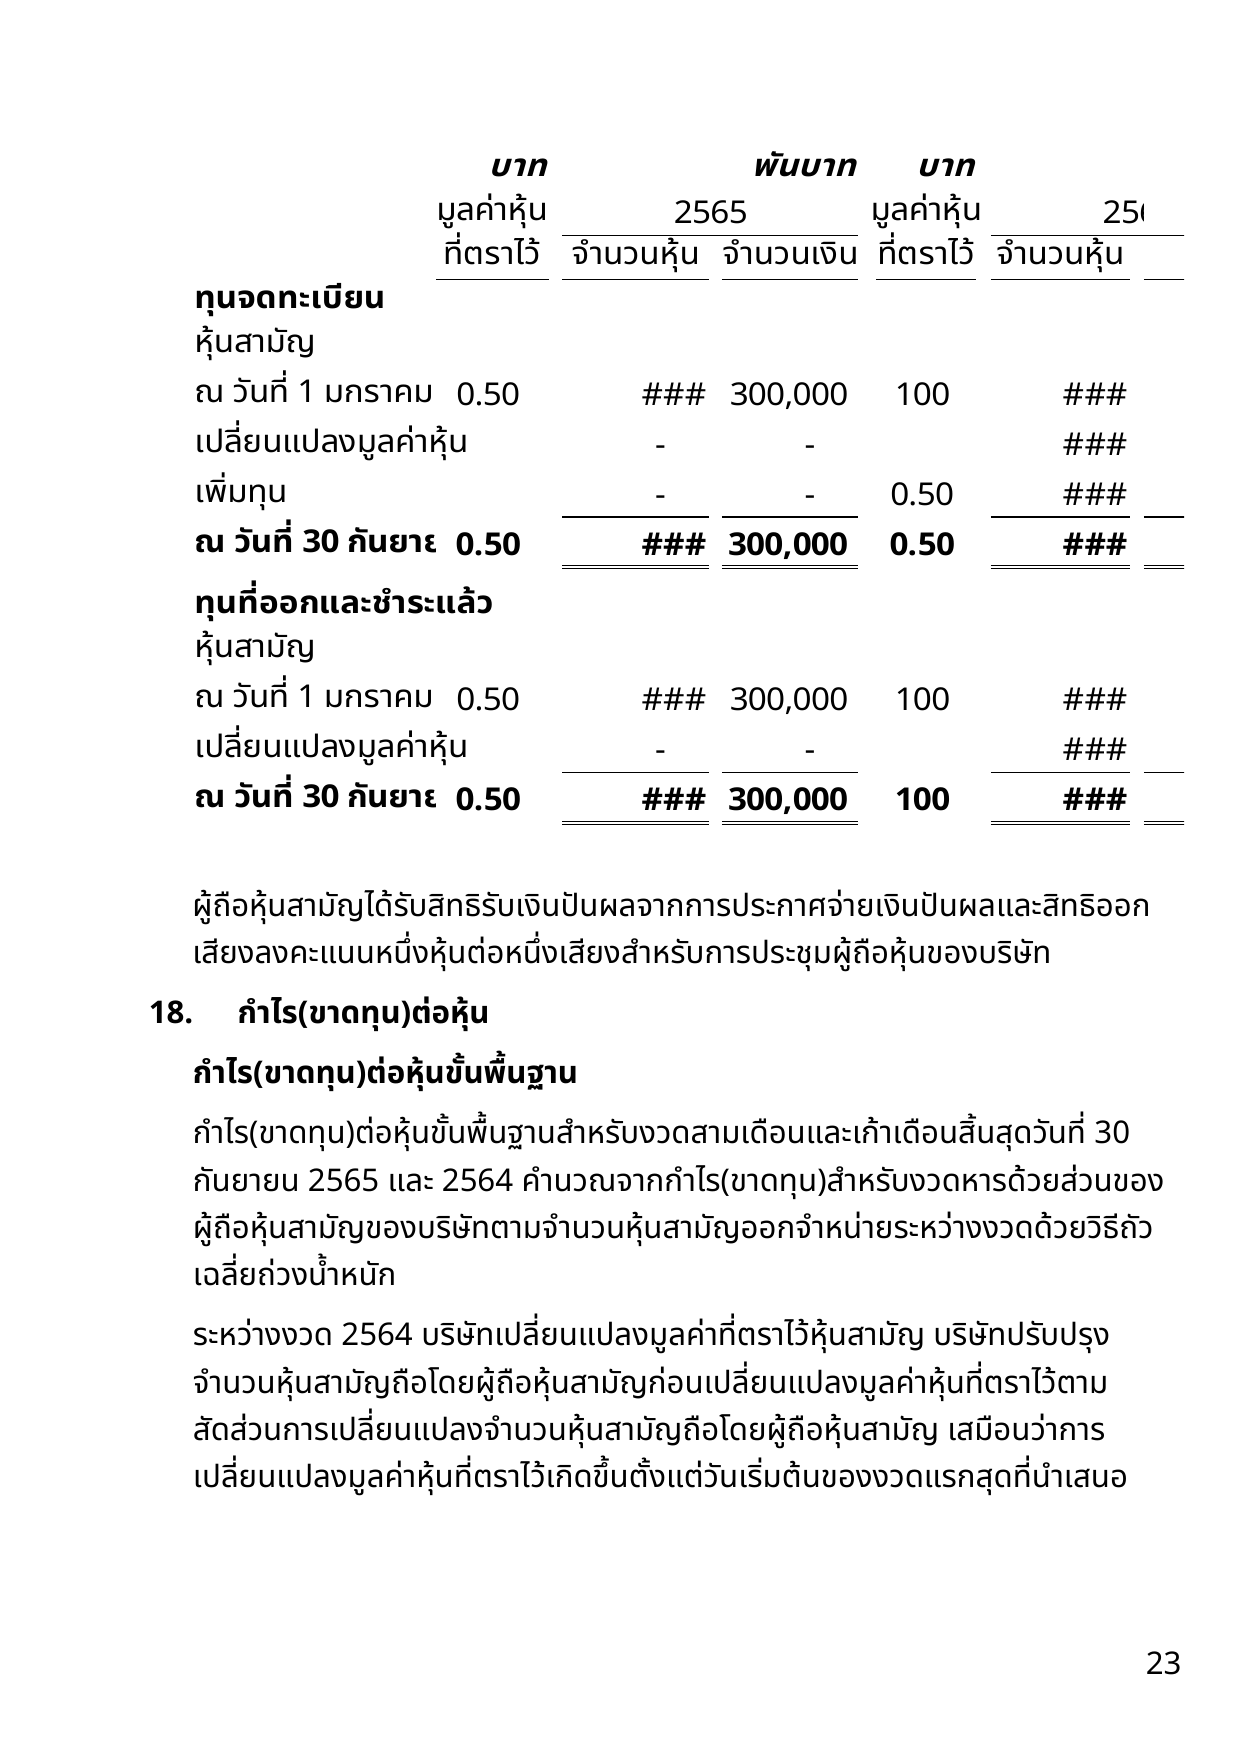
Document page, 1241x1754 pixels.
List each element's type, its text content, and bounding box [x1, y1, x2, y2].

text กำไร(ขาดทุน)ต่อหุ้นขั้นพื้นฐาน [193, 1051, 1181, 1098]
text ผู้ถือหุ้นสามัญได้รับสิทธิรับเงินปันผลจากการประกาศจ่ายเงินปันผลและสิทธิออกเสียงลงคะแนนหนึ่งหุ้นต่อหนึ่งเสียงสำหรับการประชุมผู้ถือหุ้นของบริษัท [192, 148, 1181, 978]
text ระหว่างงวด 2564 บริษัทเปลี่ยนแปลงมูลค่าที่ตราไว้หุ้นสามัญ บริษัทปรับปรุงจำนวนหุ้นสามัญถือโดยผู้ถือหุ้นสามัญก่อนเปลี่ยนแปลงมูลค่าหุ้นที่ตราไว้ตามสัดส่วนการเปลี่ยนแปลงจำนวนหุ้นสามัญถือโดยผู้ถือหุ้นสามัญ เสมือนว่าการเปลี่ยนแปลงมูลค่าหุ้นที่ตราไว้เกิดขึ้นตั้งแต่วันเริ่มต้นของงวดแรกสุดที่นำเสนอ [193, 1312, 1181, 1501]
text กำไร(ขาดทุน)ต่อหุ้นขั้นพื้นฐานสำหรับงวดสามเดือนและเก้าเดือนสิ้นสุดวันที่ 30 กันยายน 2565 และ 2564 คำนวณจากกำไร(ขาดทุน)สำหรับงวดหารด้วยส่วนของผู้ถือหุ้นสามัญของบริษัทตามจำนวนหุ้นสามัญออกจำหน่ายระหว่างงวดด้วยวิธีถัวเฉลี่ยถ่วงน้ำหนัก [193, 1111, 1181, 1300]
list กำไร(ขาดทุน)ต่อหุ้น [148, 991, 1166, 1038]
